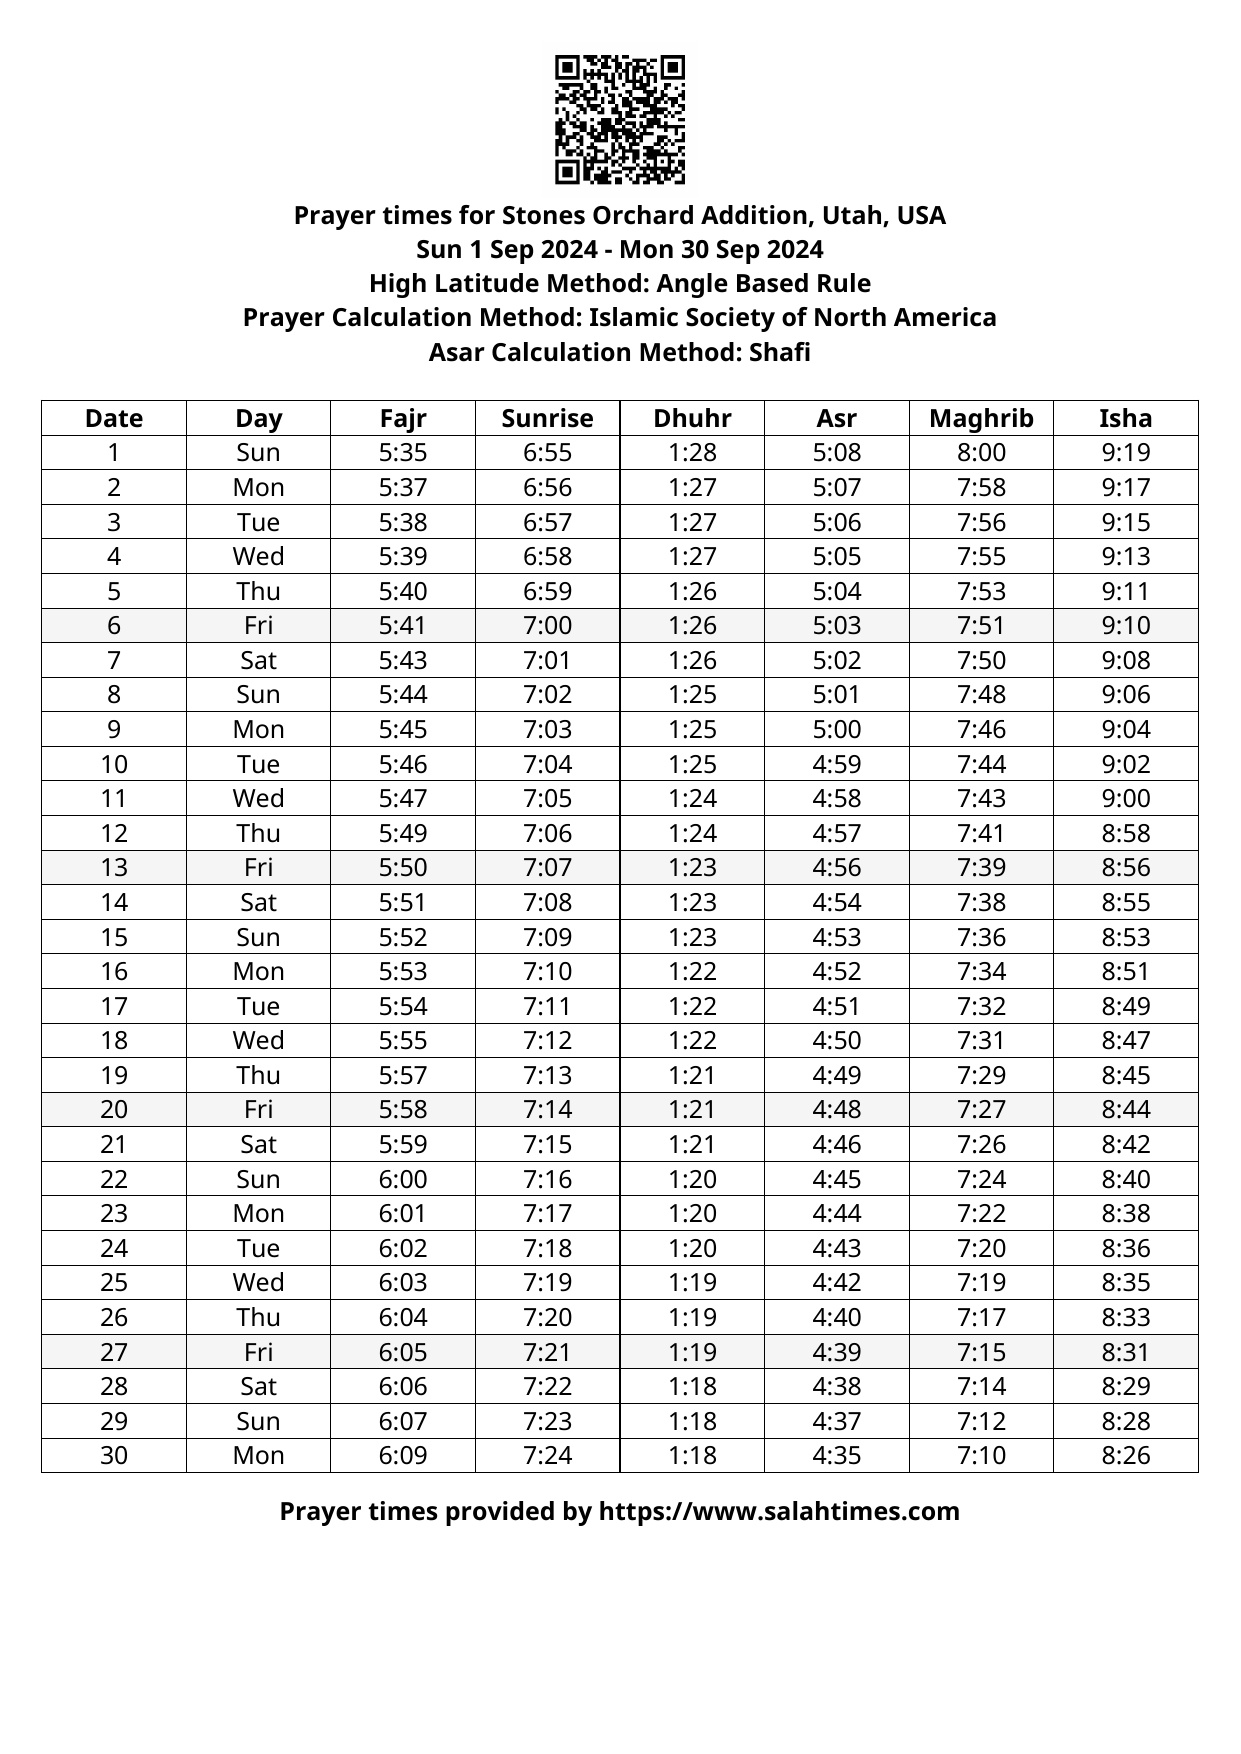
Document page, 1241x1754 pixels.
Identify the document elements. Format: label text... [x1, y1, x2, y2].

table_cell 4:50 [765, 1024, 909, 1057]
table_cell Wed [187, 1024, 330, 1057]
table_cell 7 [42, 643, 186, 677]
table_cell 7:48 [910, 678, 1053, 711]
table_cell 4:37 [765, 1404, 909, 1437]
table_cell 4:35 [765, 1439, 909, 1472]
table_cell 8:29 [1054, 1369, 1198, 1403]
table_cell 7:13 [476, 1058, 619, 1092]
table_cell 8:55 [1054, 885, 1198, 919]
table_cell 4:39 [765, 1335, 909, 1368]
table_cell 23 [42, 1196, 186, 1230]
table_cell 7:04 [476, 747, 619, 780]
table_cell 1:18 [621, 1404, 764, 1437]
table_cell Mon [187, 954, 330, 988]
text High Latitude Method: Angle Based Rule [42, 266, 1198, 300]
table_header Isha [1054, 401, 1198, 434]
table_cell 5 [42, 574, 186, 607]
table_cell 7:27 [910, 1093, 1053, 1126]
table_cell Tue [187, 505, 330, 538]
table_cell 1:22 [621, 954, 764, 988]
table_cell 21 [42, 1127, 186, 1161]
table_cell 7:23 [476, 1404, 619, 1437]
table_cell 6:06 [331, 1369, 475, 1403]
table_cell 7:22 [910, 1196, 1053, 1230]
table_cell 25 [42, 1266, 186, 1299]
table_cell 7:41 [910, 816, 1053, 849]
table_cell 8:26 [1054, 1439, 1198, 1472]
table_cell 7:34 [910, 954, 1053, 988]
table_cell 5:41 [331, 609, 475, 642]
table_cell 8:44 [1054, 1093, 1198, 1126]
table_cell 7:24 [476, 1439, 619, 1472]
table_cell 4:40 [765, 1300, 909, 1334]
table_cell 18 [42, 1024, 186, 1057]
table_cell 8:45 [1054, 1058, 1198, 1092]
table_cell 4:58 [765, 781, 909, 815]
table_cell 7:02 [476, 678, 619, 711]
table_cell 7:11 [476, 989, 619, 1022]
table_cell 8:33 [1054, 1300, 1198, 1334]
table_cell 1:27 [621, 539, 764, 573]
table_cell 5:43 [331, 643, 475, 677]
table_cell 1:22 [621, 1024, 764, 1057]
table_cell 29 [42, 1404, 186, 1437]
table_cell 8:40 [1054, 1162, 1198, 1195]
table_cell 6:07 [331, 1404, 475, 1437]
table_cell 4:54 [765, 885, 909, 919]
table_cell 7:06 [476, 816, 619, 849]
table_cell 1:28 [621, 436, 764, 469]
table_cell Thu [187, 816, 330, 849]
table_cell 4:46 [765, 1127, 909, 1161]
table_header Day [187, 401, 330, 434]
table_cell 7:00 [476, 609, 619, 642]
table_cell 8:00 [910, 436, 1053, 469]
table_cell Mon [187, 712, 330, 746]
table_cell Sun [187, 920, 330, 953]
table_header Maghrib [910, 401, 1053, 434]
table_cell 16 [42, 954, 186, 988]
table_cell 4:57 [765, 816, 909, 849]
table_cell 8:42 [1054, 1127, 1198, 1161]
table_cell 7:15 [910, 1335, 1053, 1368]
table_cell 6:58 [476, 539, 619, 573]
table_cell 1:20 [621, 1231, 764, 1264]
table_cell 7:05 [476, 781, 619, 815]
table_header Fajr [331, 401, 475, 434]
table_cell 7:10 [910, 1439, 1053, 1472]
text Prayer times for Stones Orchard Addition, Utah, USA [42, 198, 1198, 232]
table_cell 4:52 [765, 954, 909, 988]
table_cell 5:57 [331, 1058, 475, 1092]
table_cell 6:59 [476, 574, 619, 607]
table_cell Mon [187, 1196, 330, 1230]
table_cell 7:17 [910, 1300, 1053, 1334]
table_cell 1:22 [621, 989, 764, 1022]
table_cell Sun [187, 1162, 330, 1195]
table_cell 7:46 [910, 712, 1053, 746]
table_cell 8:49 [1054, 989, 1198, 1022]
table_cell 30 [42, 1439, 186, 1472]
table_cell 2 [42, 470, 186, 504]
table_cell 6:02 [331, 1231, 475, 1264]
table_cell 9:19 [1054, 436, 1198, 469]
table_cell 6:57 [476, 505, 619, 538]
table_cell Fri [187, 609, 330, 642]
table_cell 14 [42, 885, 186, 919]
table_cell 7:50 [910, 643, 1053, 677]
table_header Dhuhr [621, 401, 764, 434]
table_cell Tue [187, 989, 330, 1022]
table_cell 7:44 [910, 747, 1053, 780]
table_cell 7:10 [476, 954, 619, 988]
table_cell 5:52 [331, 920, 475, 953]
table_header Asr [765, 401, 909, 434]
table_cell 1:26 [621, 574, 764, 607]
text Sun 1 Sep 2024 - Mon 30 Sep 2024 [42, 232, 1198, 266]
table_cell 1:18 [621, 1369, 764, 1403]
table_cell Tue [187, 1231, 330, 1264]
table_cell 5:46 [331, 747, 475, 780]
table_cell 6 [42, 609, 186, 642]
table_cell 5:03 [765, 609, 909, 642]
table_cell Tue [187, 747, 330, 780]
table_cell 1:18 [621, 1439, 764, 1472]
table_cell 7:58 [910, 470, 1053, 504]
table_cell 7:19 [476, 1266, 619, 1299]
table_cell 1:21 [621, 1093, 764, 1126]
table_cell Wed [187, 781, 330, 815]
table_cell 8:31 [1054, 1335, 1198, 1368]
table_cell 5:45 [331, 712, 475, 746]
table_cell Sat [187, 1369, 330, 1403]
table_cell 5:54 [331, 989, 475, 1022]
table_cell 6:09 [331, 1439, 475, 1472]
table_cell 4:53 [765, 920, 909, 953]
table_cell 4:49 [765, 1058, 909, 1092]
table_cell 15 [42, 920, 186, 953]
table_cell Sun [187, 678, 330, 711]
table_cell 12 [42, 816, 186, 849]
table_cell 13 [42, 851, 186, 884]
table_cell 24 [42, 1231, 186, 1264]
table_cell 7:51 [910, 609, 1053, 642]
table_cell 1:20 [621, 1196, 764, 1230]
table_cell 6:00 [331, 1162, 475, 1195]
text Asar Calculation Method: Shafi [42, 334, 1198, 368]
table_cell 4 [42, 539, 186, 573]
table_cell 7:19 [910, 1266, 1053, 1299]
table_cell 7:38 [910, 885, 1053, 919]
table_cell 1:23 [621, 851, 764, 884]
table_cell 6:04 [331, 1300, 475, 1334]
table_cell Fri [187, 1093, 330, 1126]
table_cell 4:51 [765, 989, 909, 1022]
table_cell 6:56 [476, 470, 619, 504]
picture [542, 41, 699, 198]
table_cell 1:25 [621, 678, 764, 711]
table_cell 9:08 [1054, 643, 1198, 677]
table_cell 7:07 [476, 851, 619, 884]
table_cell 10 [42, 747, 186, 780]
table_cell 5:00 [765, 712, 909, 746]
table_cell 1:23 [621, 920, 764, 953]
table_cell 1:24 [621, 781, 764, 815]
table_cell 7:20 [476, 1300, 619, 1334]
table_header Sunrise [476, 401, 619, 434]
table_cell 1:19 [621, 1335, 764, 1368]
table_cell 7:22 [476, 1369, 619, 1403]
text Prayer Calculation Method: Islamic Society of North America [42, 300, 1198, 334]
table_cell 7:12 [476, 1024, 619, 1057]
table_cell 3 [42, 505, 186, 538]
table_cell 8:53 [1054, 920, 1198, 953]
table_cell 7:56 [910, 505, 1053, 538]
table_cell 7:36 [910, 920, 1053, 953]
table_cell Thu [187, 1300, 330, 1334]
table_cell 7:43 [910, 781, 1053, 815]
table_cell 1:27 [621, 505, 764, 538]
table_header Date [42, 401, 186, 434]
table_cell 5:02 [765, 643, 909, 677]
table_cell 4:38 [765, 1369, 909, 1403]
table_cell 1:26 [621, 609, 764, 642]
table_cell 5:47 [331, 781, 475, 815]
table_cell 8:35 [1054, 1266, 1198, 1299]
table_cell 7:26 [910, 1127, 1053, 1161]
table_cell 27 [42, 1335, 186, 1368]
table_cell 8:56 [1054, 851, 1198, 884]
table_cell 5:01 [765, 678, 909, 711]
table_cell 7:53 [910, 574, 1053, 607]
table_cell 22 [42, 1162, 186, 1195]
table_cell 9:13 [1054, 539, 1198, 573]
table_cell 28 [42, 1369, 186, 1403]
table_cell 4:44 [765, 1196, 909, 1230]
table_cell 5:39 [331, 539, 475, 573]
table_cell 4:42 [765, 1266, 909, 1299]
table_cell Wed [187, 539, 330, 573]
table_cell 1:27 [621, 470, 764, 504]
table_cell Thu [187, 574, 330, 607]
table_cell Sat [187, 643, 330, 677]
table_cell 9:10 [1054, 609, 1198, 642]
table_cell 7:14 [476, 1093, 619, 1126]
table_cell Sun [187, 1404, 330, 1437]
table_cell 5:53 [331, 954, 475, 988]
table_cell Sat [187, 1127, 330, 1161]
table_cell 4:48 [765, 1093, 909, 1126]
table_cell 9:06 [1054, 678, 1198, 711]
table_cell 9:02 [1054, 747, 1198, 780]
table_cell 5:07 [765, 470, 909, 504]
table_cell 6:55 [476, 436, 619, 469]
table_cell 5:05 [765, 539, 909, 573]
table_cell 4:45 [765, 1162, 909, 1195]
table_cell 4:43 [765, 1231, 909, 1264]
table_cell 11 [42, 781, 186, 815]
table_cell 4:59 [765, 747, 909, 780]
table_cell 7:08 [476, 885, 619, 919]
table_cell Mon [187, 1439, 330, 1472]
table_cell 5:44 [331, 678, 475, 711]
table_cell 7:03 [476, 712, 619, 746]
table_cell 6:01 [331, 1196, 475, 1230]
table_cell 7:17 [476, 1196, 619, 1230]
table_cell 5:35 [331, 436, 475, 469]
table_cell Thu [187, 1058, 330, 1092]
table_cell 1:21 [621, 1058, 764, 1092]
table_cell 1:19 [621, 1266, 764, 1299]
table_cell 7:12 [910, 1404, 1053, 1437]
table_cell 9:17 [1054, 470, 1198, 504]
table_cell 1:23 [621, 885, 764, 919]
table_cell 7:16 [476, 1162, 619, 1195]
table_cell 9 [42, 712, 186, 746]
table_cell 5:38 [331, 505, 475, 538]
table_cell 8:47 [1054, 1024, 1198, 1057]
table_cell 5:55 [331, 1024, 475, 1057]
table_cell 6:03 [331, 1266, 475, 1299]
table_cell 5:40 [331, 574, 475, 607]
table_cell 7:32 [910, 989, 1053, 1022]
table_cell 8:38 [1054, 1196, 1198, 1230]
table_cell 1:21 [621, 1127, 764, 1161]
table_cell 7:15 [476, 1127, 619, 1161]
table_cell 7:29 [910, 1058, 1053, 1092]
table_cell Fri [187, 1335, 330, 1368]
table_cell 5:06 [765, 505, 909, 538]
table_cell 7:24 [910, 1162, 1053, 1195]
table_cell 9:04 [1054, 712, 1198, 746]
table_cell 5:49 [331, 816, 475, 849]
table_cell 8 [42, 678, 186, 711]
table_cell 26 [42, 1300, 186, 1334]
table_cell Sat [187, 885, 330, 919]
table_cell 7:01 [476, 643, 619, 677]
table_cell 7:21 [476, 1335, 619, 1368]
table_cell Sun [187, 436, 330, 469]
table_cell 6:05 [331, 1335, 475, 1368]
table_cell 5:50 [331, 851, 475, 884]
table_cell 17 [42, 989, 186, 1022]
table_cell 1 [42, 436, 186, 469]
table_cell 5:59 [331, 1127, 475, 1161]
table_cell 1:25 [621, 712, 764, 746]
table_cell 5:04 [765, 574, 909, 607]
table_cell 1:26 [621, 643, 764, 677]
table_cell 20 [42, 1093, 186, 1126]
table_cell 1:24 [621, 816, 764, 849]
table_cell 7:55 [910, 539, 1053, 573]
table_cell 5:58 [331, 1093, 475, 1126]
table_cell 7:20 [910, 1231, 1053, 1264]
table_cell 7:39 [910, 851, 1053, 884]
table_cell 8:36 [1054, 1231, 1198, 1264]
table_cell Wed [187, 1266, 330, 1299]
table_cell 9:00 [1054, 781, 1198, 815]
table_cell 1:19 [621, 1300, 764, 1334]
table_cell 9:15 [1054, 505, 1198, 538]
table_cell Mon [187, 470, 330, 504]
table_cell 8:58 [1054, 816, 1198, 849]
table_cell 8:28 [1054, 1404, 1198, 1437]
table_cell 5:08 [765, 436, 909, 469]
text Prayer times provided by https://www.salahtimes.com [42, 1494, 1198, 1528]
table_cell Fri [187, 851, 330, 884]
table_cell 5:37 [331, 470, 475, 504]
table_cell 19 [42, 1058, 186, 1092]
table_cell 1:20 [621, 1162, 764, 1195]
table_cell 1:25 [621, 747, 764, 780]
table_cell 5:51 [331, 885, 475, 919]
table_cell 7:09 [476, 920, 619, 953]
table_cell 9:11 [1054, 574, 1198, 607]
table_cell 4:56 [765, 851, 909, 884]
table_cell 7:14 [910, 1369, 1053, 1403]
table_cell 7:31 [910, 1024, 1053, 1057]
table_cell 7:18 [476, 1231, 619, 1264]
table_cell 8:51 [1054, 954, 1198, 988]
